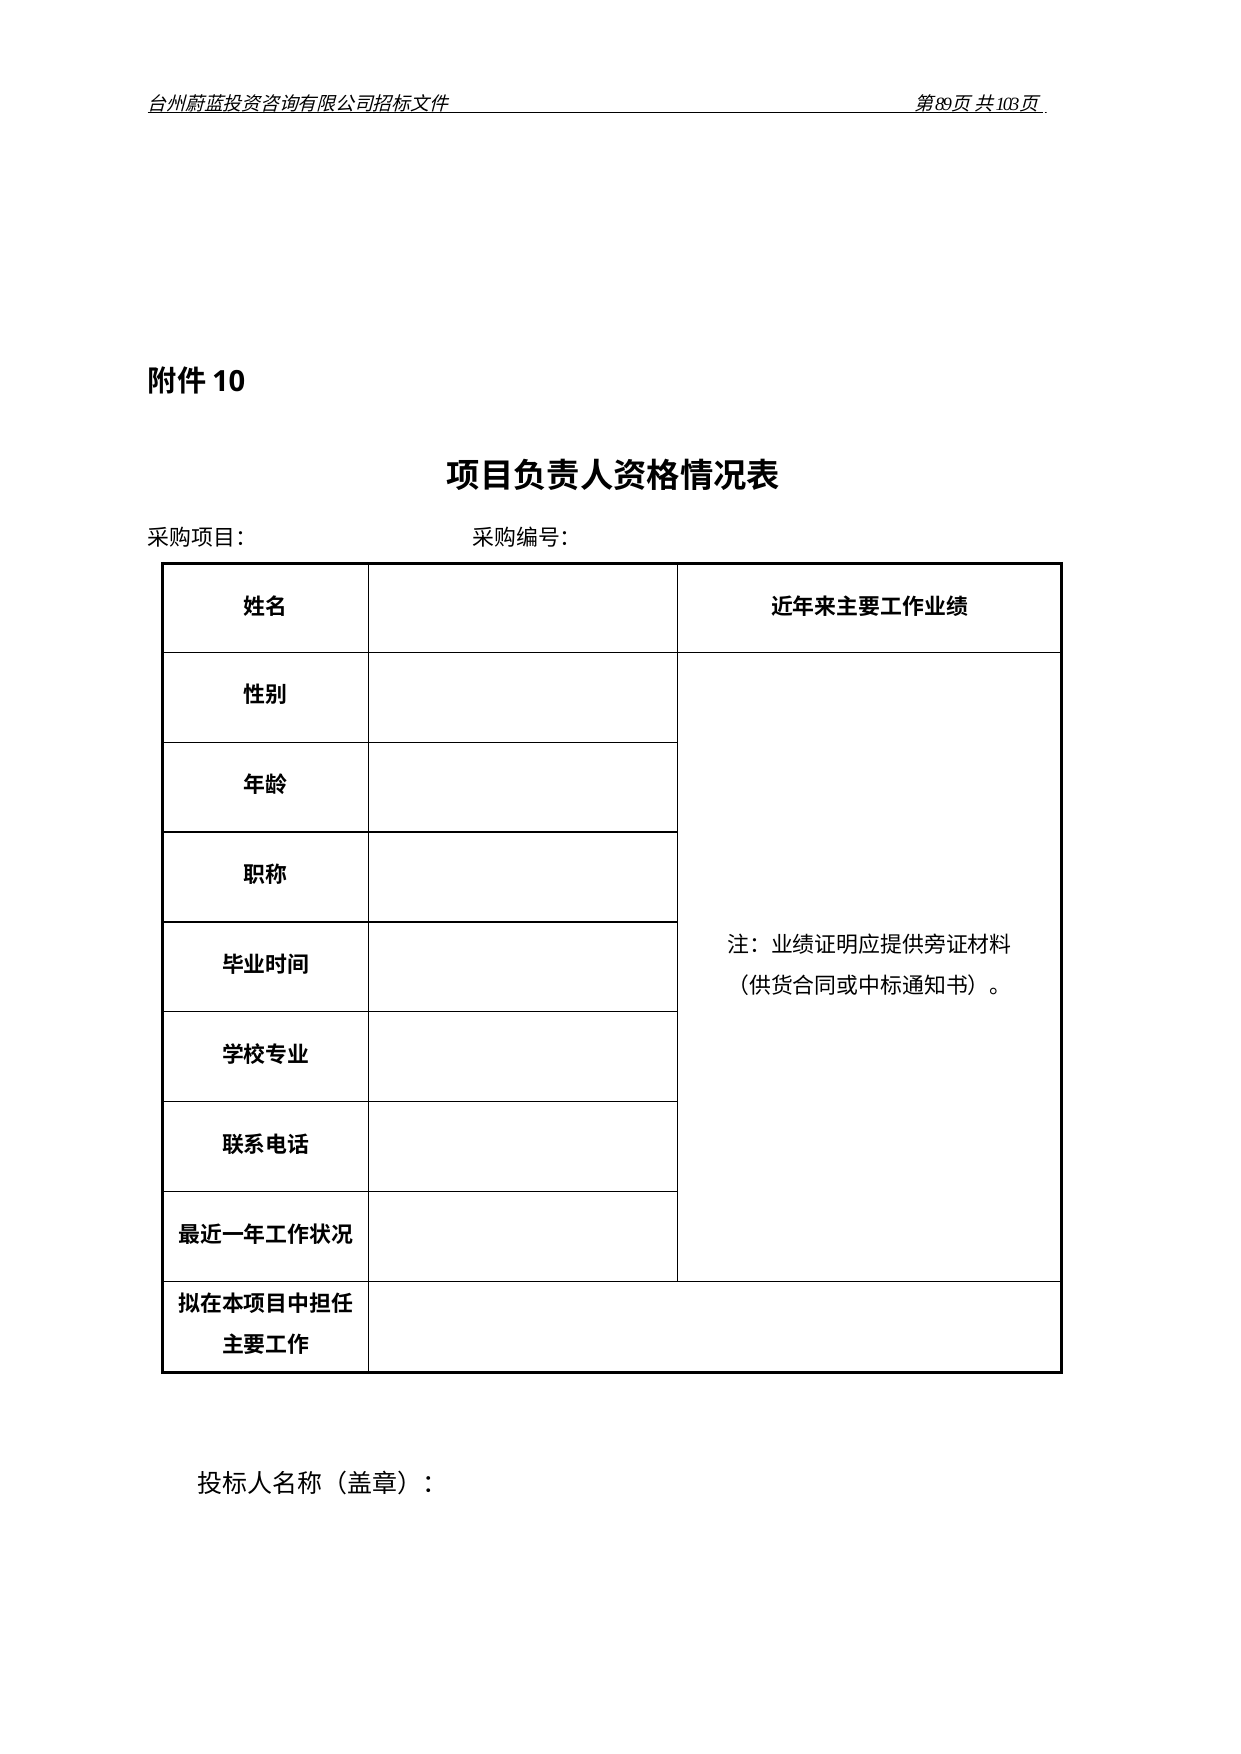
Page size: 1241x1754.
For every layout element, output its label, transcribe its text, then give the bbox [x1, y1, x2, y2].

text 附件10 [148, 346, 1078, 411]
table_cell 性别 [164, 653, 368, 742]
text 投标人名称（盖章）： [148, 1449, 1078, 1514]
table_cell 学校专业 [164, 1012, 368, 1101]
table_cell [369, 743, 677, 831]
table_cell 职称 [164, 833, 368, 921]
table_cell [369, 1102, 677, 1191]
table_cell [369, 653, 677, 742]
text 采购项目： 采购编号： [148, 520, 1078, 552]
table_header 近年来主要工作业绩 [678, 565, 1060, 652]
table_cell [369, 1192, 677, 1281]
table_cell 注：业绩证明应提供旁证材料 （供货合同或中标通知书）。 [678, 653, 1060, 1281]
table_header [369, 565, 677, 652]
table_cell [369, 1012, 677, 1101]
table_cell 联系电话 [164, 1102, 368, 1191]
table_cell [369, 923, 677, 1011]
table_cell 最近一年工作状况 [164, 1192, 368, 1281]
text 项目负责人资格情况表 [148, 440, 1079, 505]
table_cell 年龄 [164, 743, 368, 831]
table_header 姓名 [164, 565, 368, 652]
table_cell 毕业时间 [164, 923, 368, 1011]
table_cell 拟在本项目中担任主要工作 [164, 1282, 368, 1371]
table_cell [369, 1282, 1060, 1371]
table_cell [369, 833, 677, 921]
